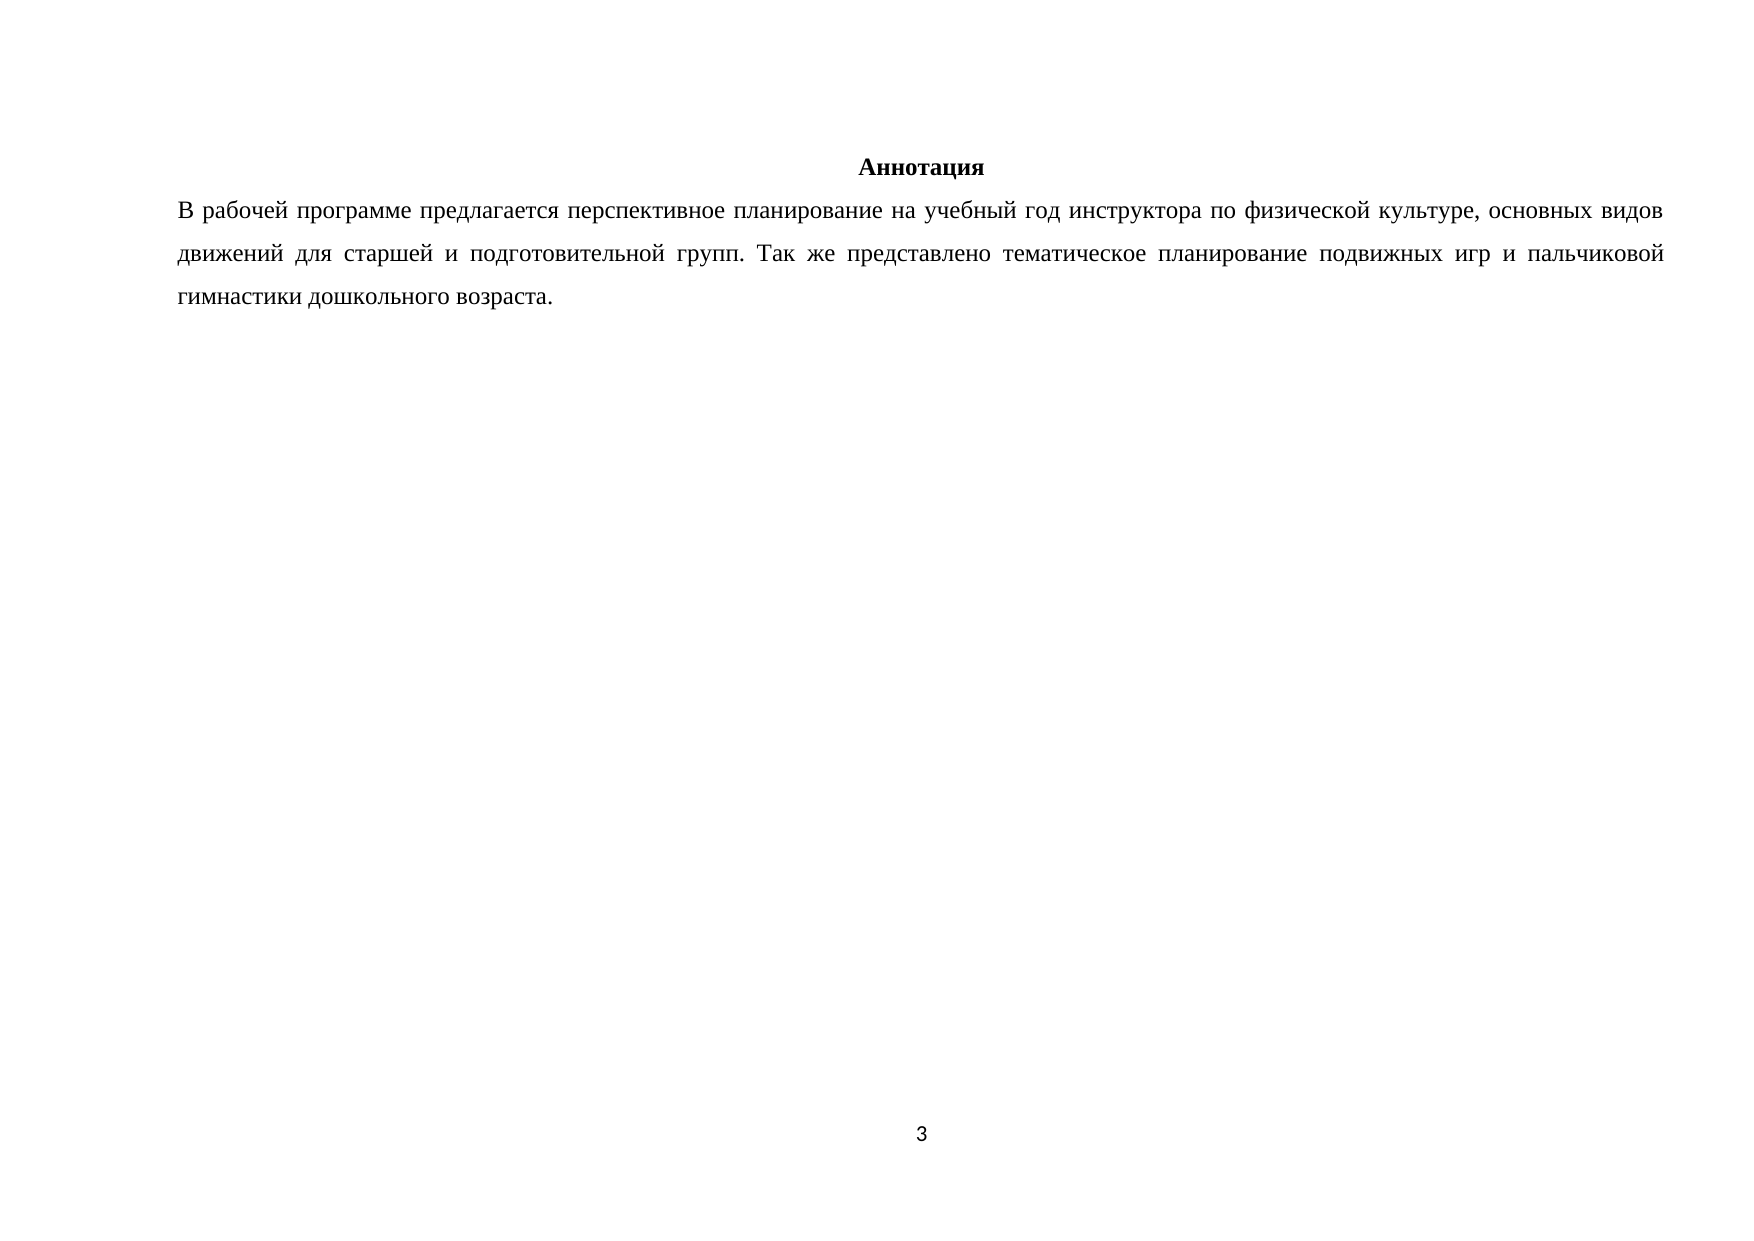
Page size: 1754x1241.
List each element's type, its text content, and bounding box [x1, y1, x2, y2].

text В рабочей программе предлагается перспективное планирование на учебный год инструктора по физической культуре, основных видов движений для старшей и подготовительной групп. Так же представлено тематическое планирование подвижных игр и пальчиковой гимнастики дошкольного возраста. [177, 195, 1665, 310]
text Аннотация [177, 152, 1665, 180]
